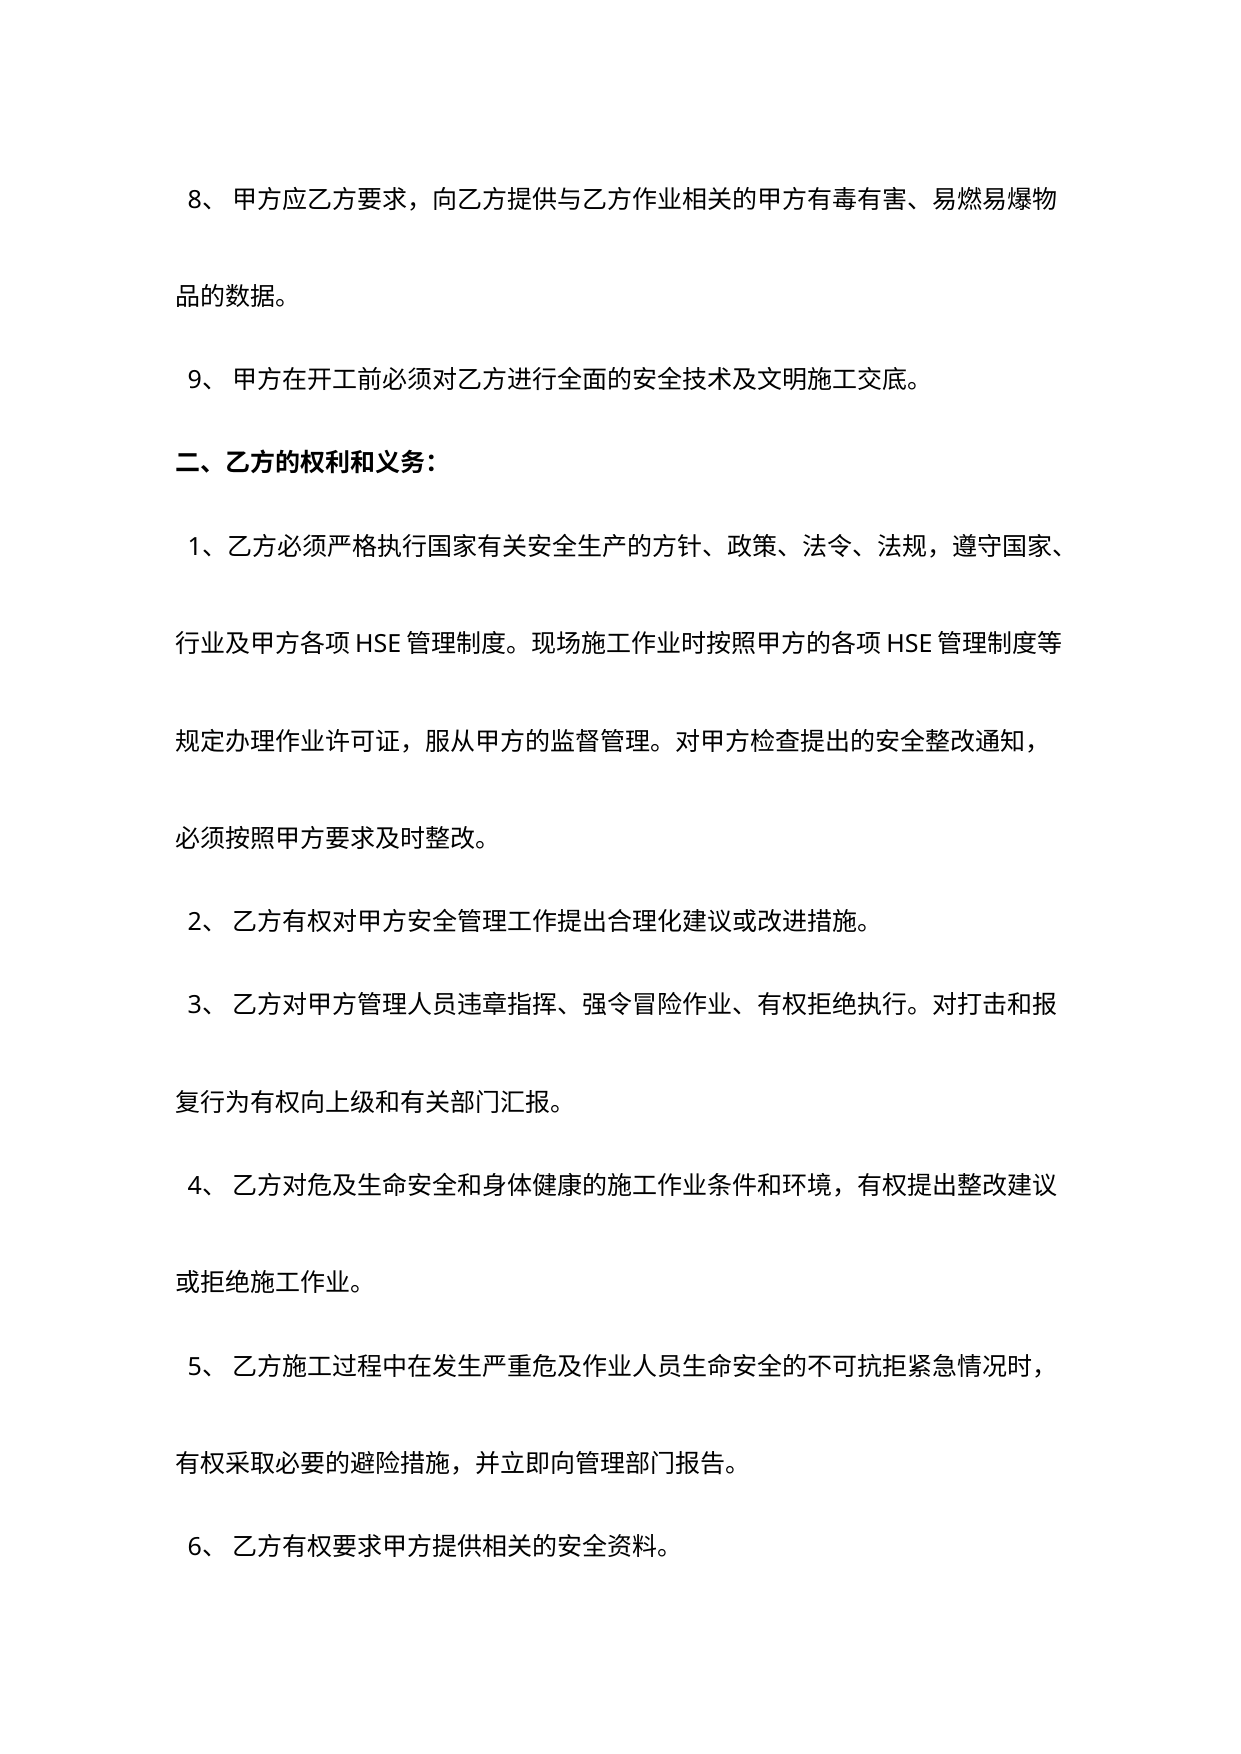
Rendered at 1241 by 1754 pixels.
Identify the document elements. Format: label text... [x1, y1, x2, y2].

text 2、 乙方有权对甲方安全管理工作提出合理化建议或改进措施。 [175, 887, 1065, 952]
text 6、 乙方有权要求甲方提供相关的安全资料。 [175, 1512, 1065, 1577]
text 3、 乙方对甲方管理人员违章指挥、强令冒险作业、有权拒绝执行。对打击和报复行为有权向上级和有关部门汇报。 [175, 970, 1065, 1133]
text 1、乙方必须严格执行国家有关安全生产的方针、政策、法令、法规，遵守国家、行业及甲方各项HSE管理制度。现场施工作业时按照甲方的各项HSE管理制度等规定办理作业许可证，服从甲方的监督管理。对甲方检查提出的安全整改通知，必须按照甲方要求及时整改。 [175, 512, 1065, 869]
text 5、 乙方施工过程中在发生严重危及作业人员生命安全的不可抗拒紧急情况时，有权采取必要的避险措施，并立即向管理部门报告。 [175, 1332, 1065, 1494]
text 8、 甲方应乙方要求，向乙方提供与乙方作业相关的甲方有毒有害、易燃易爆物品的数据。 [175, 165, 1065, 327]
text 二、乙方的权利和义务： [175, 428, 1065, 493]
text 4、 乙方对危及生命安全和身体健康的施工作业条件和环境，有权提出整改建议或拒绝施工作业。 [175, 1151, 1065, 1313]
text 9、 甲方在开工前必须对乙方进行全面的安全技术及文明施工交底。 [175, 345, 1065, 410]
